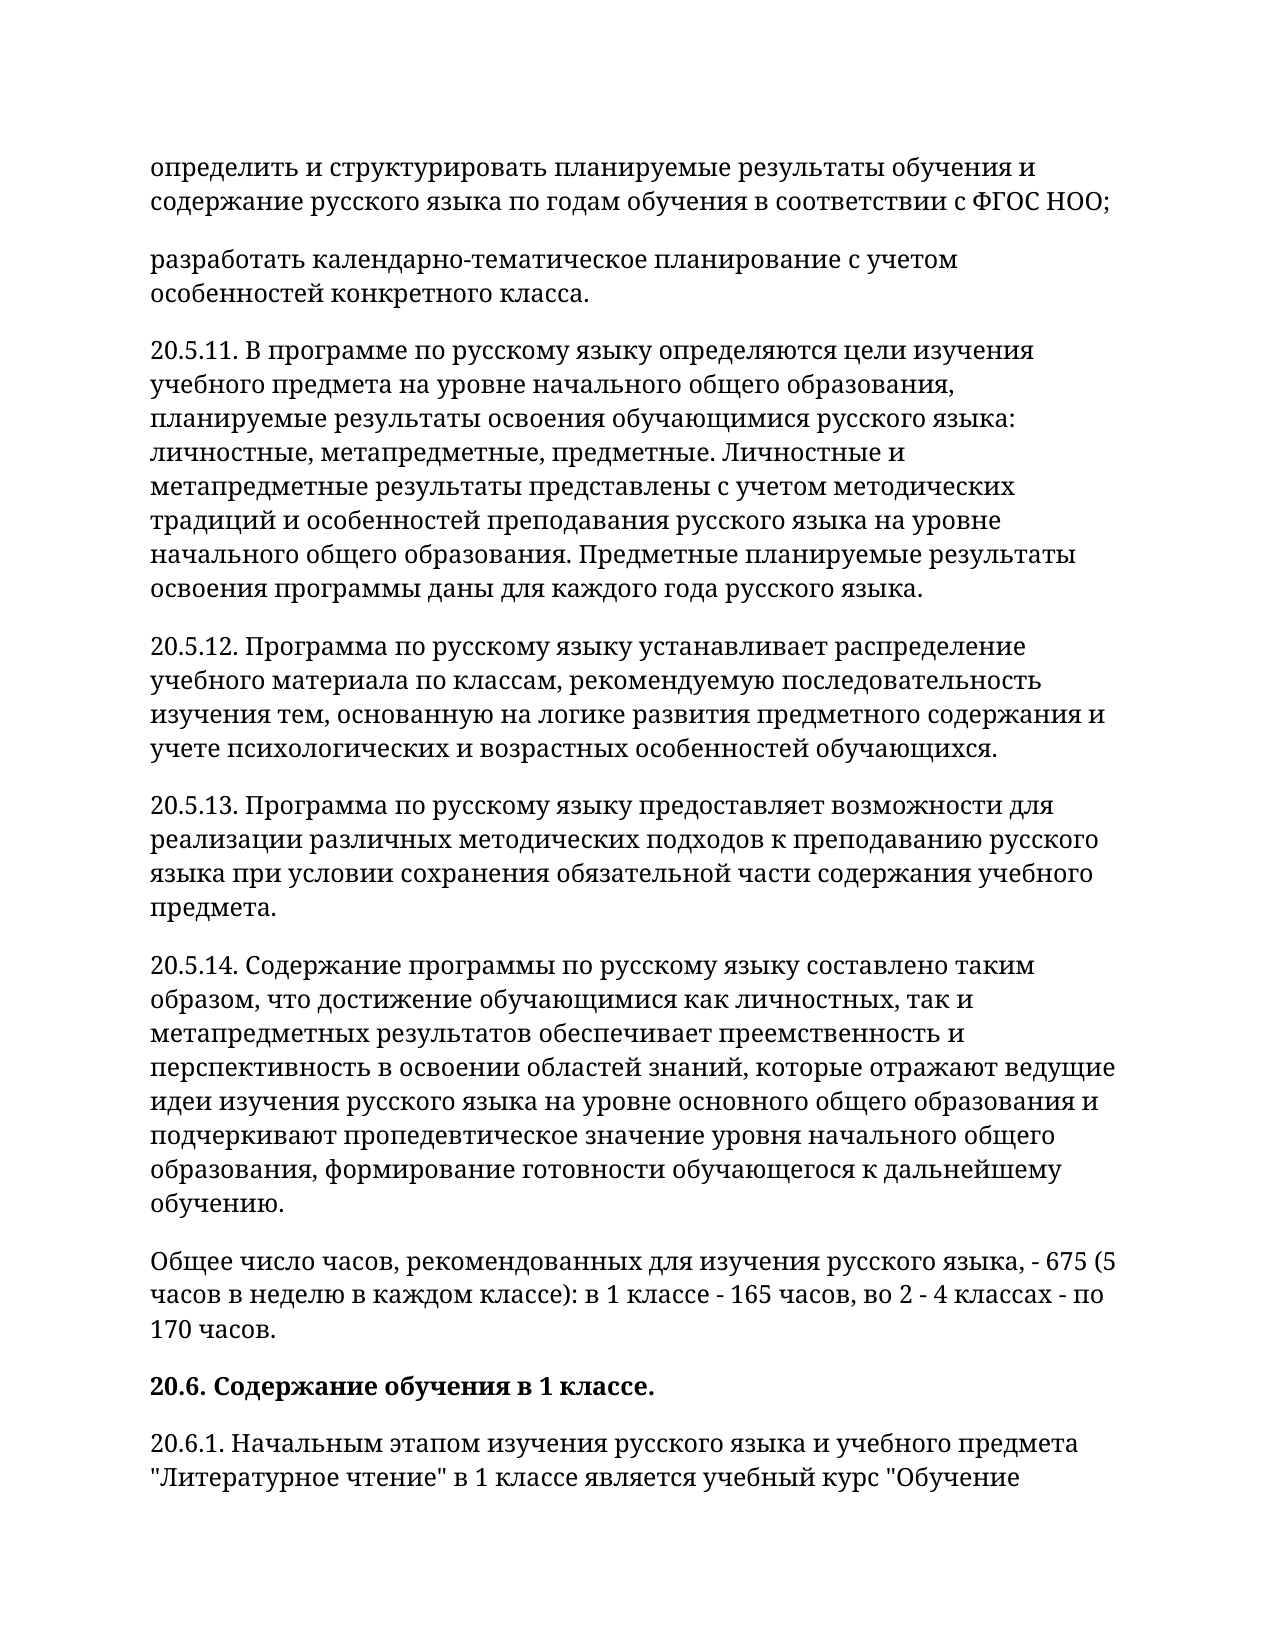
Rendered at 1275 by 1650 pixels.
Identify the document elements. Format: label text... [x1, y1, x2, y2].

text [150, 1426, 1125, 1494]
text разработать календарно-тематическое планирование с учетом особенностей конкретного класса. [150, 241, 1125, 309]
text 20.5.14. Содержание программы по русскому языку составлено таким образом, что достижение обучающимися как личностных, так и метапредметных результатов обеспечивает преемственность и перспективность в освоении областей знаний, которые отражают ведущие идеи изучения русского языка на уровне основного общего образования и подчеркивают пропедевтическое значение уровня начального общего образования, формирование готовности обучающегося к дальнейшему обучению. [150, 947, 1125, 1220]
text определить и структурировать планируемые результаты обучения и содержание русского языка по годам обучения в соответствии с ФГОС НОО; [150, 150, 1125, 218]
text Общее число часов, рекомендованных для изучения русского языка, - 675 (5 часов в неделю в каждом классе): в 1 классе - 165 часов, во 2 - 4 классах - по 170 часов. [150, 1243, 1125, 1345]
text 20.6. Содержание обучения в 1 классе. [150, 1368, 1125, 1403]
text 20.5.12. Программа по русскому языку устанавливает распределение учебного материала по классам, рекомендуемую последовательность изучения тем, основанную на логике развития предметного содержания и учете психологических и возрастных особенностей обучающихся. [150, 628, 1125, 765]
text 20.5.13. Программа по русскому языку предоставляет возможности для реализации различных методических подходов к преподаванию русского языка при условии сохранения обязательной части содержания учебного предмета. [150, 788, 1125, 924]
text 20.5.11. В программе по русскому языку определяются цели изучения учебного предмета на уровне начального общего образования, планируемые результаты освоения обучающимися русского языка: личностные, метапредметные, предметные. Личностные и метапредметные результаты представлены с учетом методических традиций и особенностей преподавания русского языка на уровне начального общего образования. Предметные планируемые результаты освоения программы даны для каждого года русского языка. [150, 333, 1125, 605]
